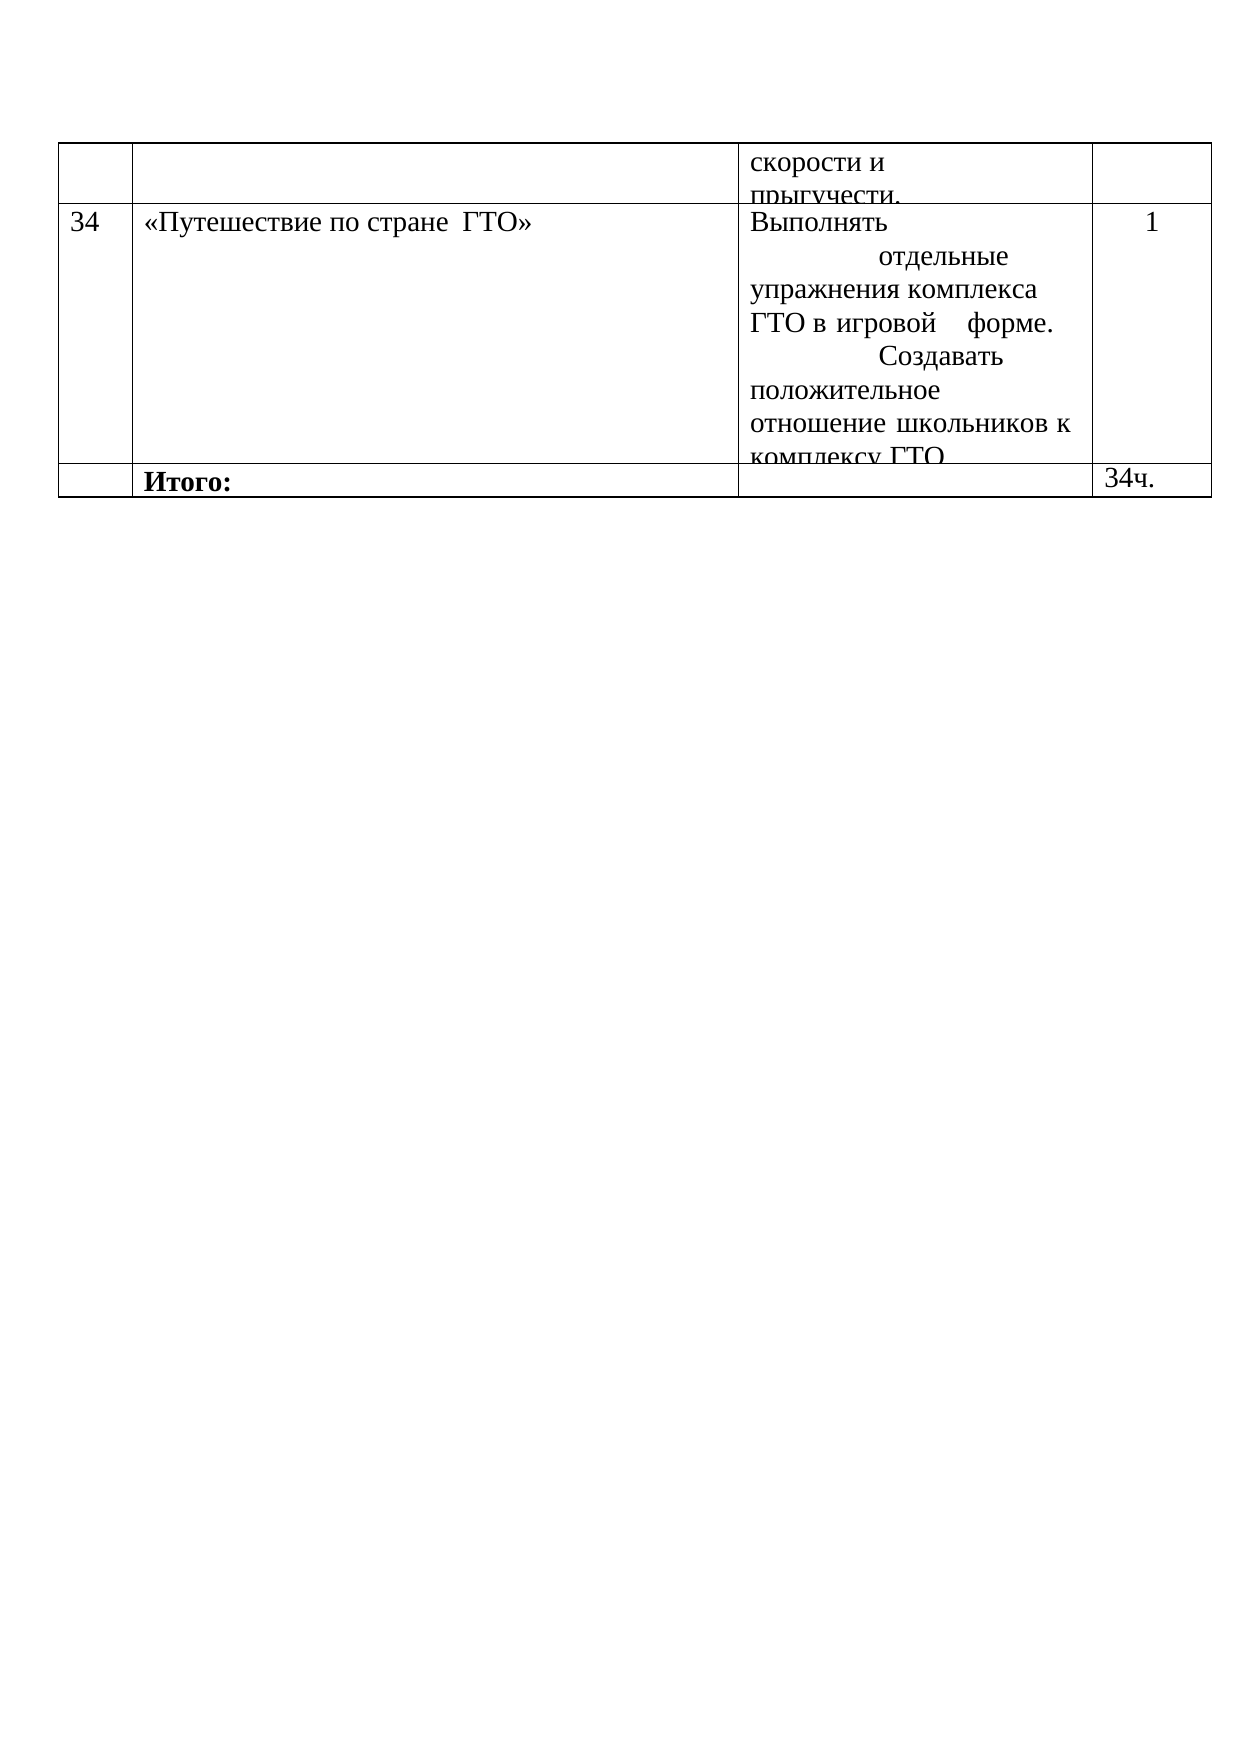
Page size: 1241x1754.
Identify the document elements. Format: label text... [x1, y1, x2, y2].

table_cell Выполнять отдельные упражнения комплекса ГТО в игровой форме. Создавать положительное отношение школьников к комплексу ГТО, мотивировать к участию в спортивно-оздоровительной деятельности. (Урок-соревнование). [739, 204, 1092, 463]
table_cell «Путешествие по стране ГТО» [133, 204, 738, 463]
table_header [133, 144, 738, 202]
table_cell [739, 464, 1092, 496]
table_cell 34ч. [1093, 464, 1211, 496]
table_header [59, 144, 132, 202]
table_header [1093, 144, 1211, 202]
table_cell 34 [59, 204, 132, 463]
table_header скорости и прыгучести. (Урок-игра). [739, 144, 1092, 202]
table_cell [59, 464, 132, 496]
table_cell 1 [1093, 204, 1211, 463]
table_cell Итого: [133, 464, 738, 496]
